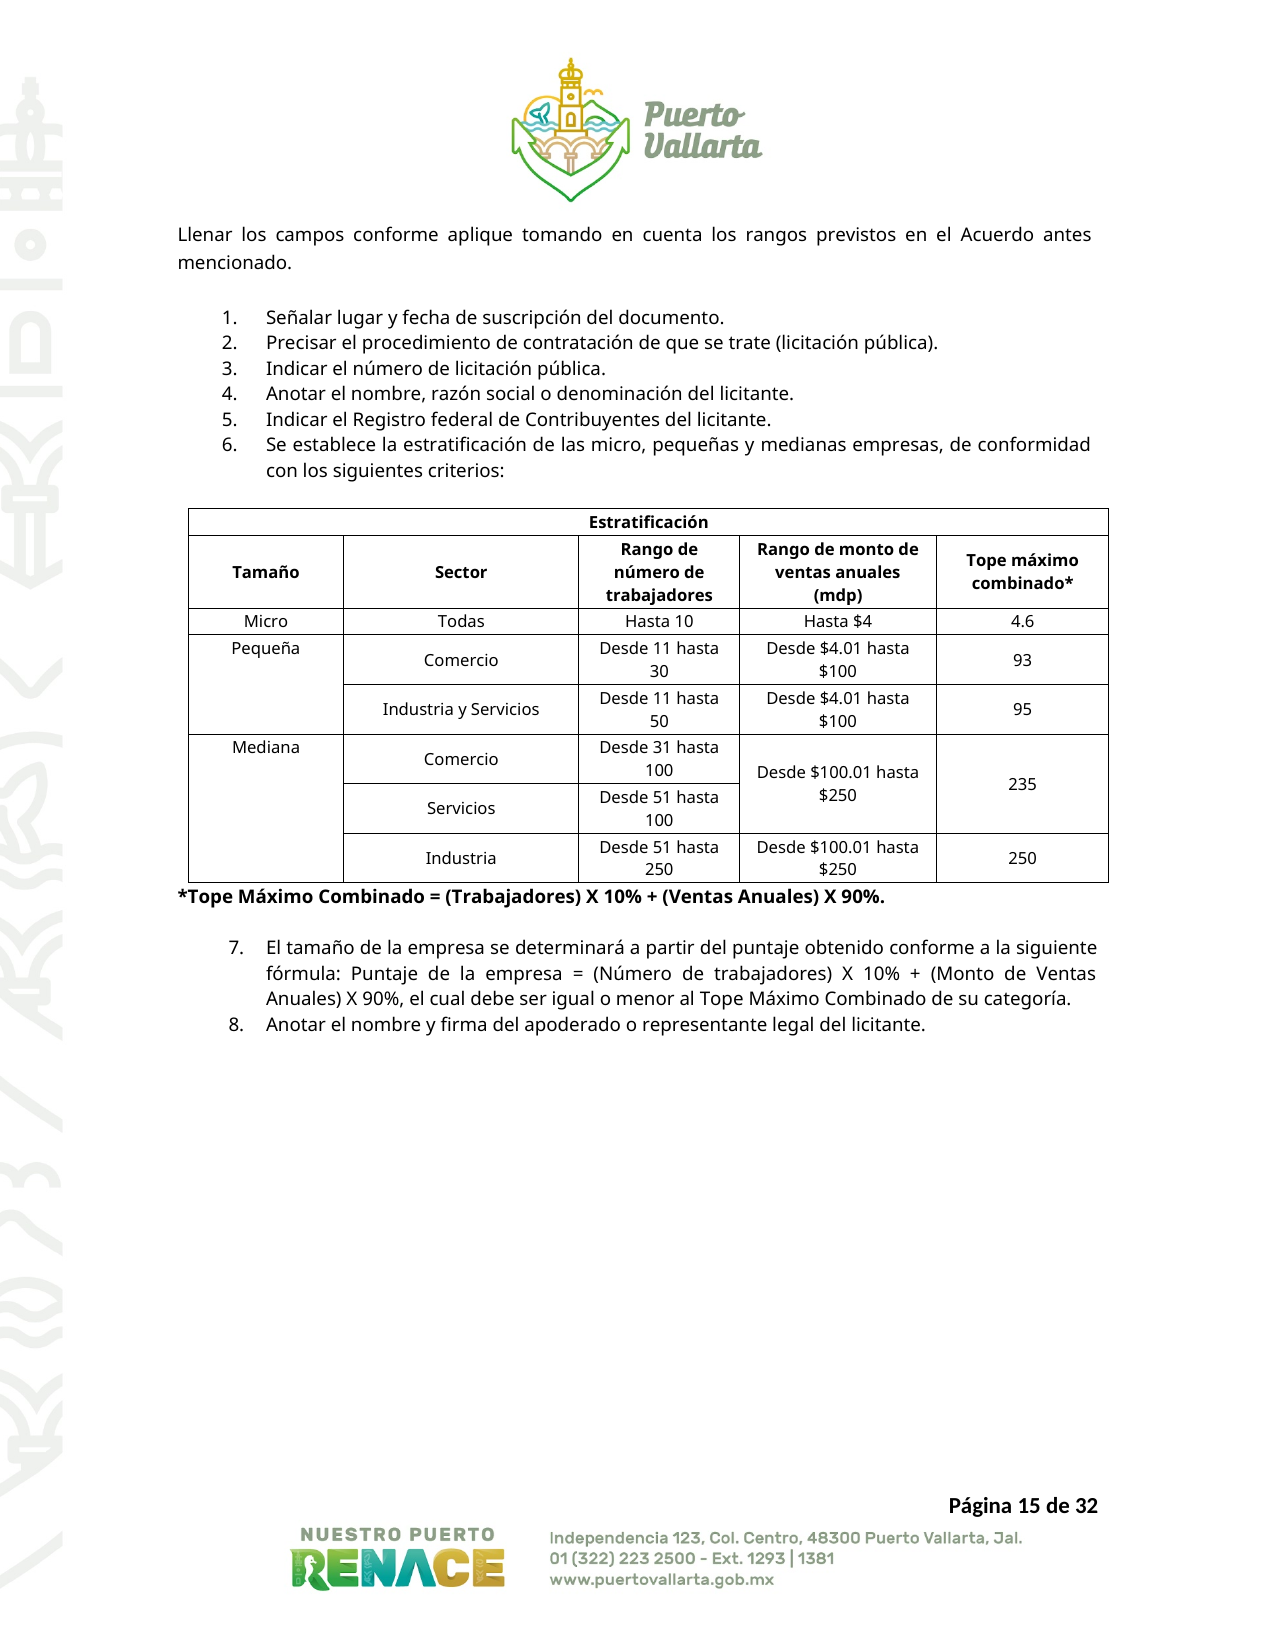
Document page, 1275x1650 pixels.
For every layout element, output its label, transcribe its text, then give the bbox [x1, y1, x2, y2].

table_cell Industria [344, 834, 578, 882]
list El tamaño de la empresa se determinará a partir del puntaje obtenido conforme a la siguiente fórmula: Puntaje de la empresa = (Número de trabajadores) X 10% + (Monto de Ventas Anuales) X 90%, el cual debe ser igual o menor al Tope Máximo Combinado de su categoría. [228, 934, 1098, 1011]
table_cell 250 [937, 834, 1108, 882]
list Se establece la estratificación de las micro, pequeñas y medianas empresas, de conformidad con los siguientes criterios: [222, 432, 1092, 483]
table_cell Sector [344, 536, 578, 607]
table_cell Hasta $4 [740, 609, 936, 634]
table_cell Todas [344, 609, 578, 634]
text *Tope Máximo Combinado = (Trabajadores) X 10% + (Ventas Anuales) X 90%. [177, 883, 1098, 909]
table_cell Desde $100.01 hasta $250 [740, 834, 936, 882]
table_cell Desde 51 hasta 100 [579, 784, 739, 833]
table_cell Comercio [344, 735, 578, 783]
table_cell Mediana [189, 735, 343, 882]
table_cell Rango de monto de ventas anuales (mdp) [740, 536, 936, 607]
table_cell Servicios [344, 784, 578, 833]
list Precisar el procedimiento de contratación de que se trate (licitación pública). [222, 329, 1092, 355]
table_cell Desde $100.01 hasta $250 [740, 735, 936, 833]
table_cell Desde $4.01 hasta $100 [740, 635, 936, 684]
table_cell Comercio [344, 635, 578, 684]
table_cell Desde $4.01 hasta $100 [740, 685, 936, 733]
table_cell Desde 11 hasta 50 [579, 685, 739, 733]
list Anotar el nombre, razón social o denominación del licitante. [222, 381, 1092, 406]
table_cell Rango de número de trabajadores [579, 536, 739, 607]
table_cell Industria y Servicios [344, 685, 578, 733]
table_cell Hasta 10 [579, 609, 739, 634]
table_cell Desde 11 hasta 30 [579, 635, 739, 684]
table_cell 93 [937, 635, 1108, 684]
table_cell Tope máximo combinado* [937, 536, 1108, 607]
table_cell Pequeña [189, 635, 343, 733]
table_cell Desde 31 hasta 100 [579, 735, 739, 783]
list Anotar el nombre y firma del apoderado o representante legal del licitante. [228, 1011, 1098, 1036]
list Señalar lugar y fecha de suscripción del documento. [222, 304, 1092, 329]
list Indicar el Registro federal de Contribuyentes del licitante. [222, 406, 1092, 432]
table_cell 95 [937, 685, 1108, 733]
table_header Estratificación [189, 509, 1108, 535]
table_cell Micro [189, 609, 343, 634]
table_cell Tamaño [189, 536, 343, 607]
picture [0, 0, 1275, 1649]
table_cell Desde 51 hasta 250 [579, 834, 739, 882]
table_cell 235 [937, 735, 1108, 833]
list Indicar el número de licitación pública. [222, 355, 1092, 381]
table_cell 4.6 [937, 609, 1108, 634]
text Llenar los campos conforme aplique tomando en cuenta los rangos previstos en el Acuerdo antes mencionado. [177, 222, 1092, 274]
